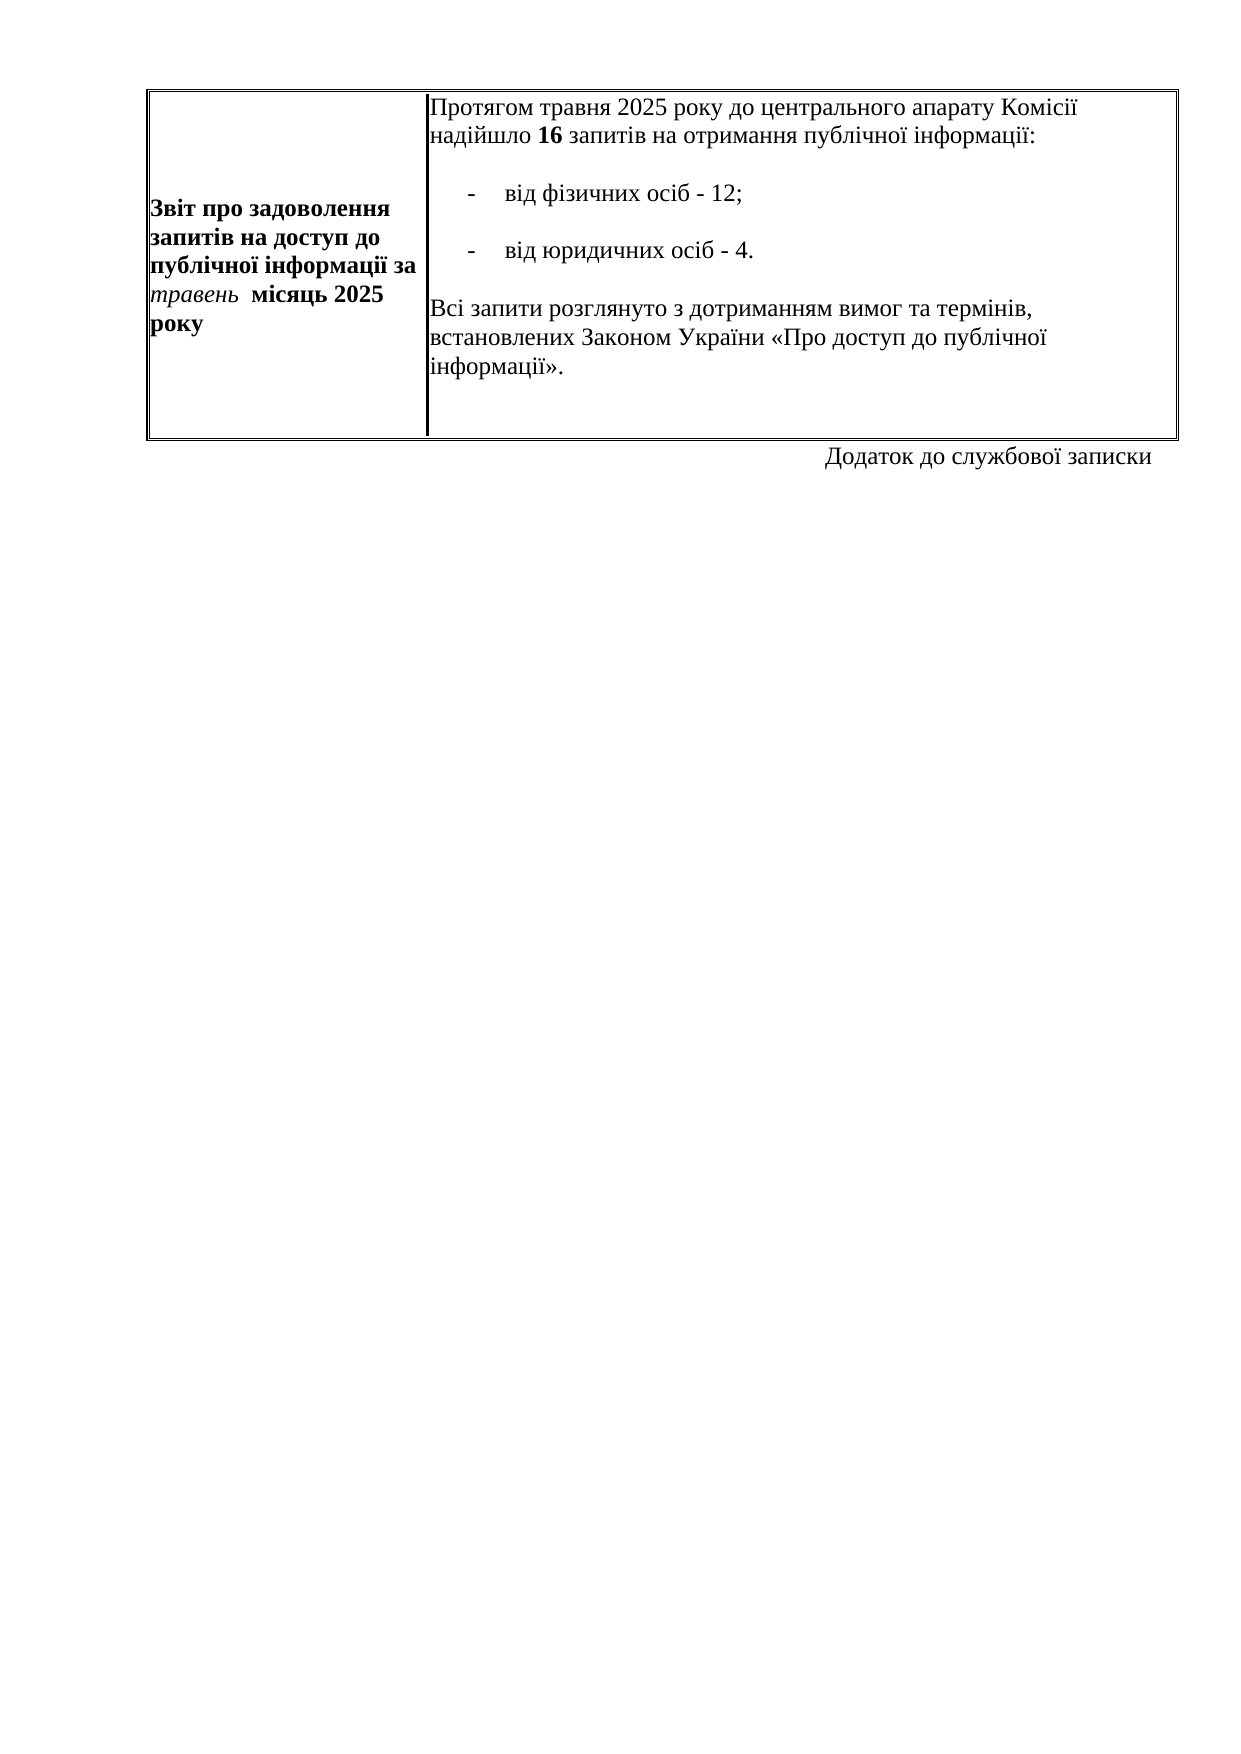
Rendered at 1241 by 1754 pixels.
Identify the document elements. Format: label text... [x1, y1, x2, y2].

text Додаток до службової записки [148, 441, 1152, 469]
table_header Протягом травня 2025 року до центрального апарату Комісії надійшло 16 запитів на отримання публічної інформації: від фізичних осіб - 12; від юридичних осіб - 4. Всі запити розглянуто з дотриманням вимог та термінів, встановлених Законом України «Про доступ до публічної інформації». [427, 92, 1176, 438]
table_header Звіт про задоволення запитів на доступ до публічної інформації за травень місяць 2025 року [150, 92, 427, 438]
